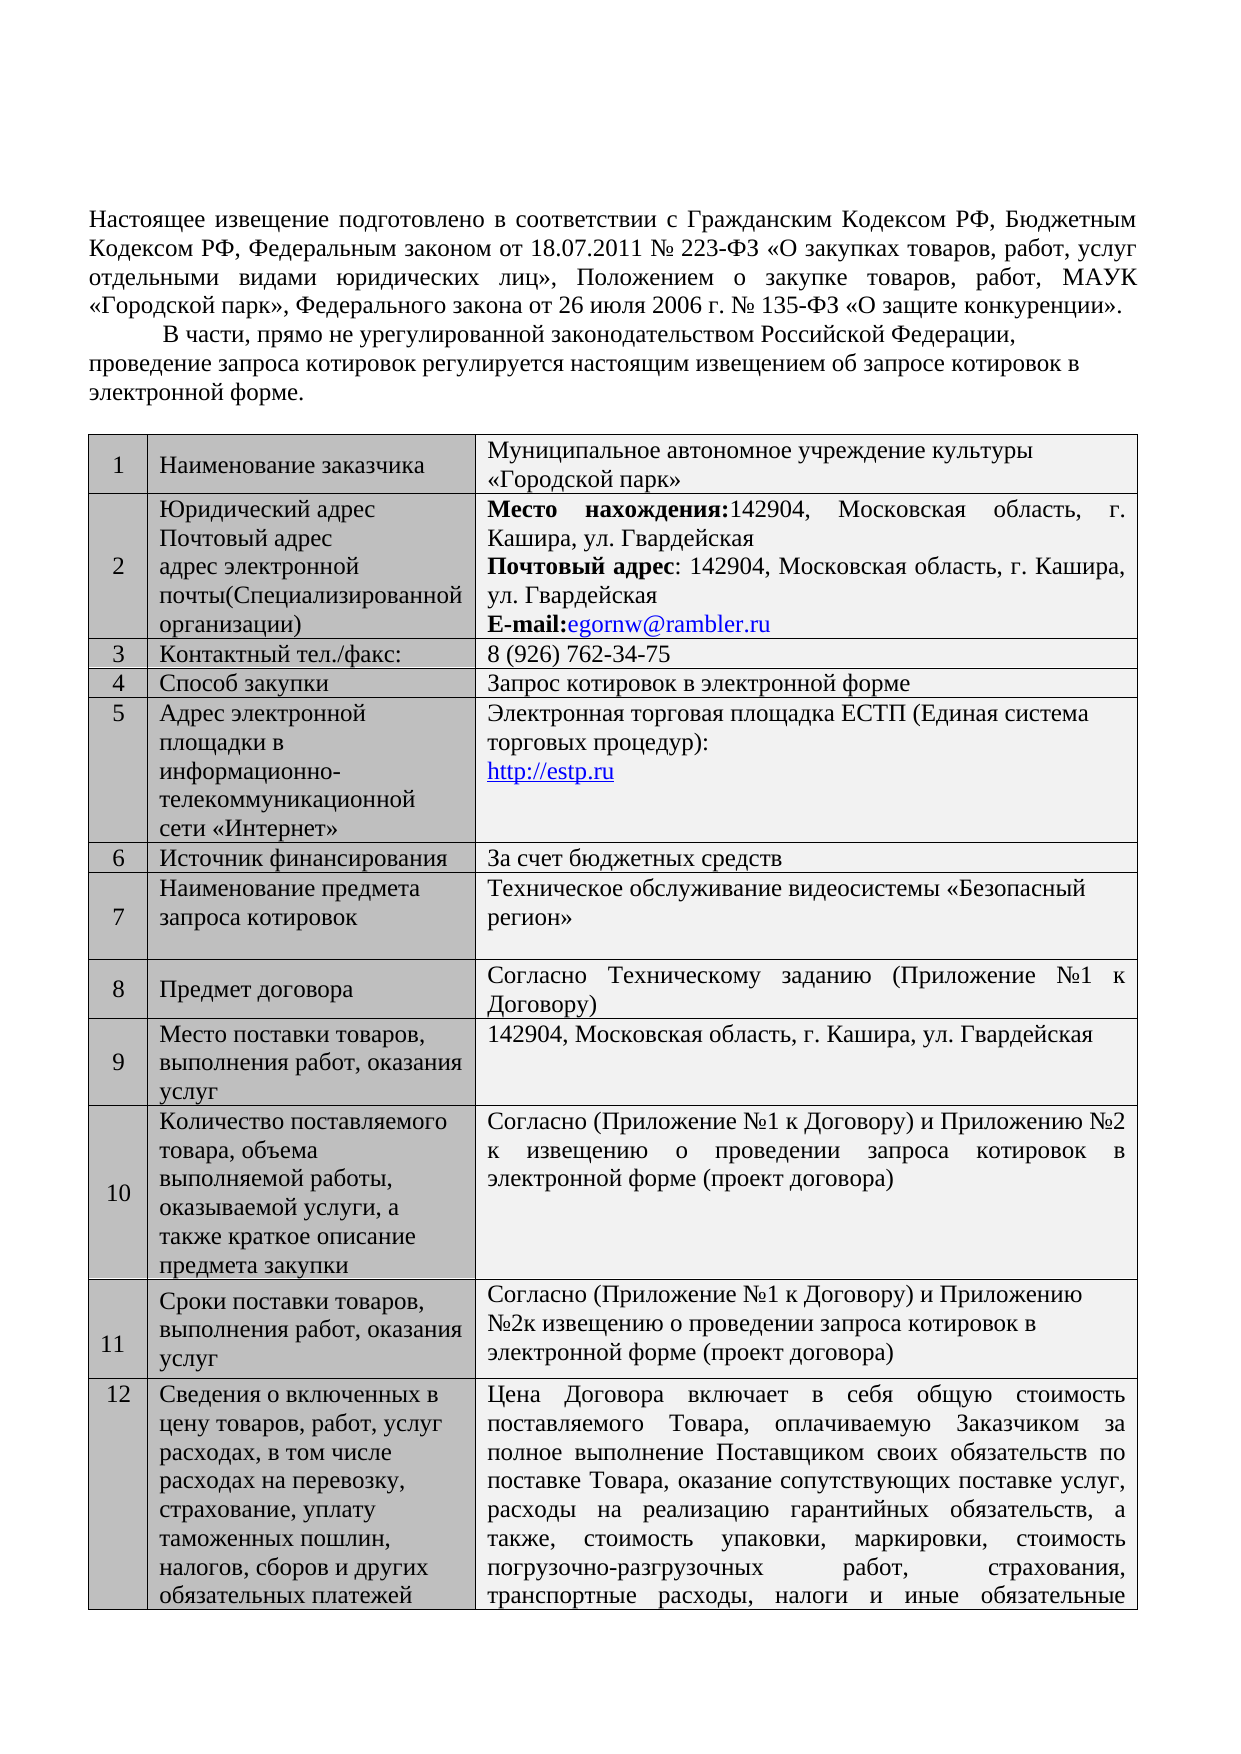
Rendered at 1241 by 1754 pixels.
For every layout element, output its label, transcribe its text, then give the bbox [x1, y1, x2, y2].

table_cell Согласно (Приложение №1 к Договору) и Приложению №2 к извещению о проведении запроса котировок в электронной форме (проект договора) [476, 1106, 1137, 1278]
table_header Наименование заказчика [148, 435, 475, 493]
table_cell Сроки поставки товаров, выполнения работ, оказания услуг [148, 1280, 475, 1378]
table_cell Запрос котировок в электронной форме [476, 669, 1137, 697]
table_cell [476, 1379, 1137, 1609]
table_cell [148, 1379, 475, 1609]
table_cell 4 [89, 669, 147, 697]
table_header Муниципальное автономное учреждение культуры «Городской парк» [476, 435, 1137, 493]
table_cell Источник финансирования [148, 843, 475, 872]
table_cell Электронная торговая площадка ЕСТП (Единая система торговых процедур): http://estp.ru [476, 698, 1137, 842]
table_cell Предмет договора [148, 960, 475, 1018]
table_header 1 [89, 435, 147, 493]
table_cell 8 [89, 960, 147, 1018]
table_cell 12 [89, 1379, 147, 1609]
table_cell Техническое обслуживание видеосистемы «Безопасный регион» [476, 873, 1137, 959]
table_cell Согласно Техническому заданию (Приложение №1 к Договору) [476, 960, 1137, 1018]
text Настоящее извещение подготовлено в соответствии с Гражданским Кодексом РФ, Бюджетным Кодексом РФ, Федеральным законом от 18.07.2011 № 223-ФЗ «О закупках товаров, работ, услуг отдельными видами юридических лиц», Положением о закупке товаров, работ, МАУК «Городской парк», Федерального закона от 26 июля . № 135-ФЗ «О защите конкуренции». [89, 204, 1137, 319]
table_cell Наименование предмета запроса котировок [148, 873, 475, 959]
table_cell 9 [89, 1019, 147, 1105]
text В части, прямо не урегулированной законодательством Российской Федерации, проведение запроса котировок регулируется настоящим извещением об запросе котировок в электронной форме. [89, 319, 1137, 406]
table_cell Место поставки товаров, выполнения работ, оказания услуг [148, 1019, 475, 1105]
table_cell 3 [89, 639, 147, 667]
table_cell Адрес электронной площадки в информационно-телекоммуникационной сети «Интернет» [148, 698, 475, 842]
table_cell 8 (926) 762-34-75 [476, 639, 1137, 667]
table_cell 5 [89, 698, 147, 842]
table_cell Контактный тел./факс: [148, 639, 475, 667]
table_cell Согласно (Приложение №1 к Договору) и Приложению №2к извещению о проведении запроса котировок в электронной форме (проект договора) [476, 1280, 1137, 1378]
table_cell Место нахождения:142904, Московская область, г. Кашира, ул. Гвардейская Почтовый адрес: 142904, Московская область, г. Кашира, ул. Гвардейская E-mail:egornw@rambler.ru [476, 494, 1137, 638]
table_cell 142904, Московская область, г. Кашира, ул. Гвардейская [476, 1019, 1137, 1105]
table_cell Юридический адрес Почтовый адрес адрес электронной почты(Специализированной организации) [148, 494, 475, 638]
table_cell 6 [89, 843, 147, 872]
table_cell 7 [89, 873, 147, 959]
table_cell Количество поставляемого товара, объема выполняемой работы, оказываемой услуги, а также краткое описание предмета закупки [148, 1106, 475, 1278]
table_cell Способ закупки [148, 669, 475, 697]
table_cell За счет бюджетных средств [476, 843, 1137, 872]
table_cell 2 [89, 494, 147, 638]
table_cell 11 [89, 1280, 147, 1378]
table_cell 10 [89, 1106, 147, 1278]
